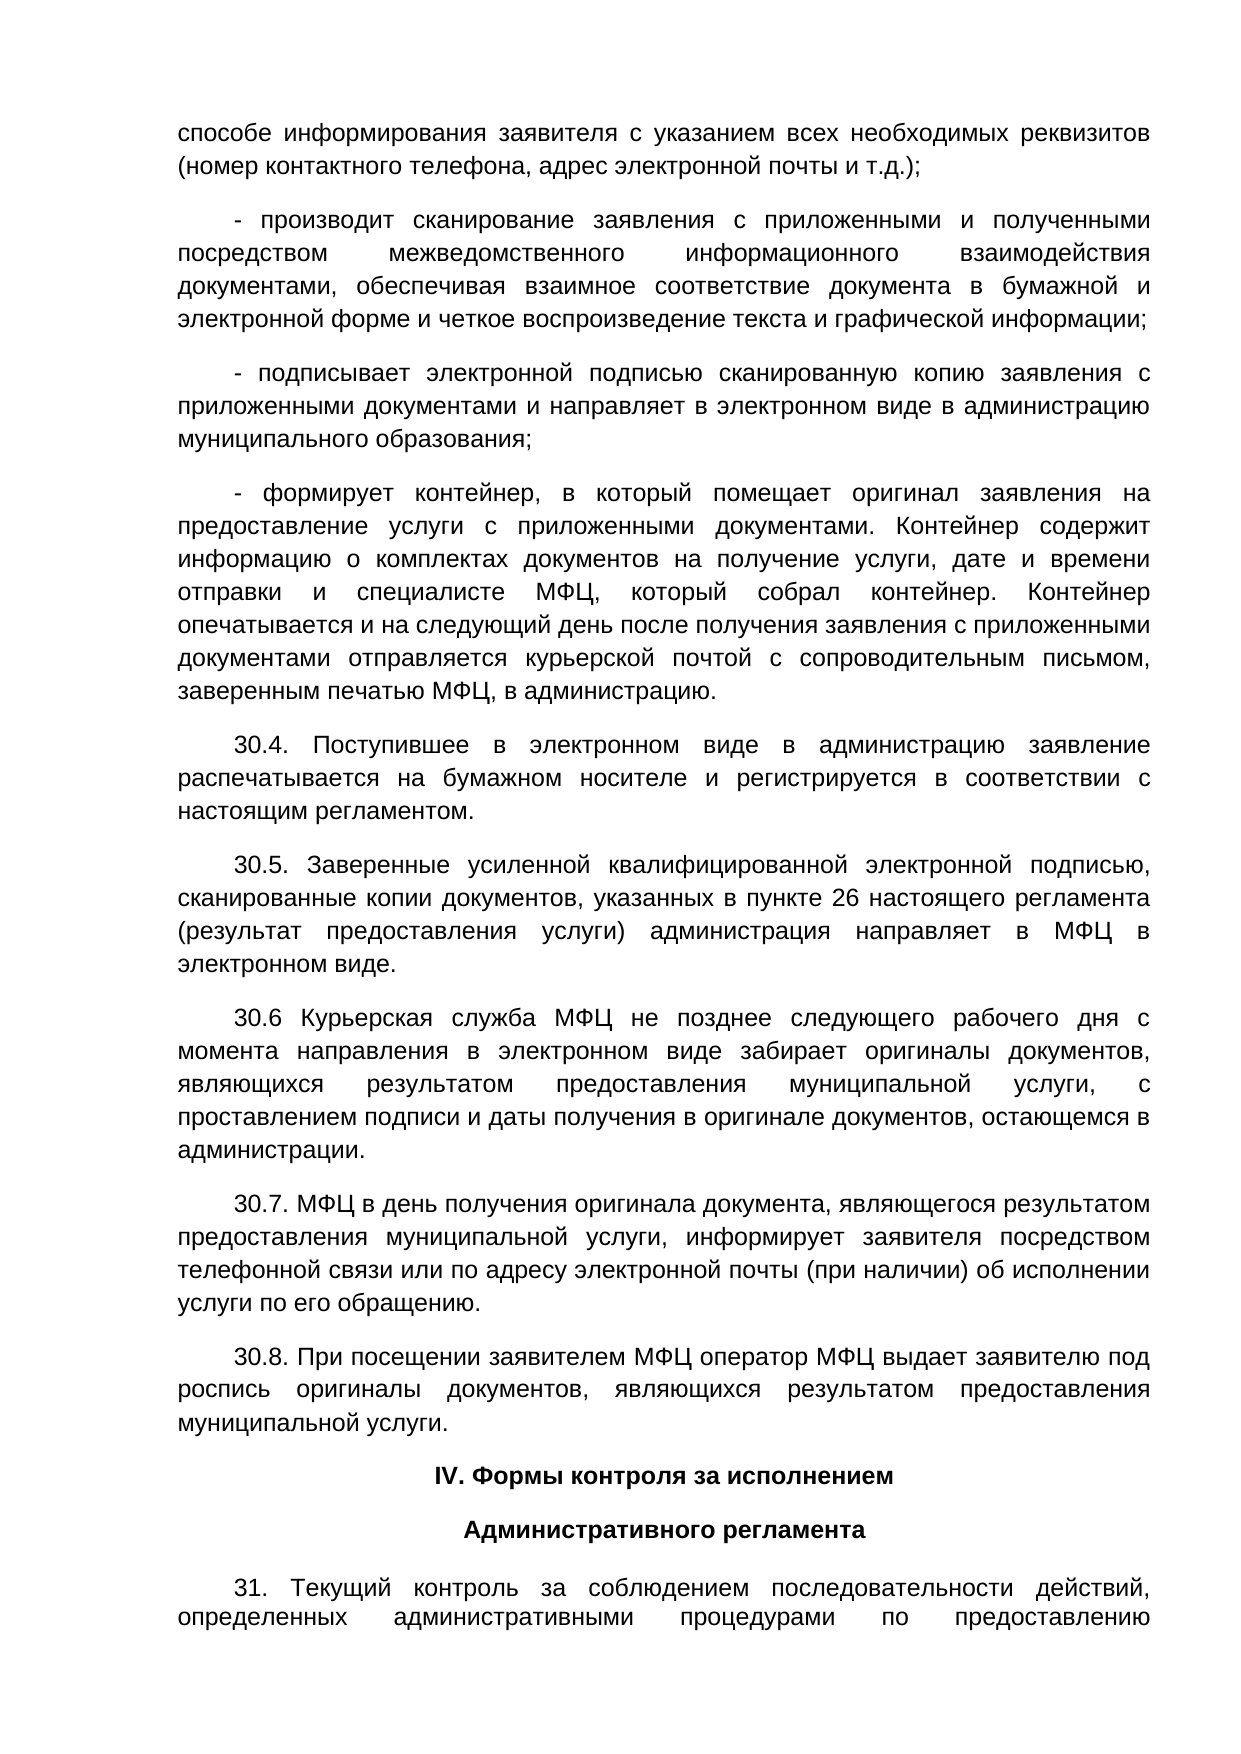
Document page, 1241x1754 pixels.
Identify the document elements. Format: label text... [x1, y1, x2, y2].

text IV. Формы контроля за исполнением [177, 1461, 1152, 1490]
text 30.8. При посещении заявителем МФЦ оператор МФЦ выдает заявителю под роспись оригиналы документов, являющихся результатом предоставления муниципальной услуги. [177, 1341, 1152, 1436]
text - формирует контейнер, в который помещает оригинал заявления на предоставление услуги с приложенными документами. Контейнер содержит информацию о комплектах документов на получение услуги, дате и времени отправки и специалисте МФЦ, который собрал контейнер. Контейнер опечатывается и на следующий день после получения заявления с приложенными документами отправляется курьерской почтой с сопроводительным письмом, заверенным печатью МФЦ, в администрацию. [177, 478, 1152, 705]
text Административного регламента [177, 1515, 1152, 1544]
text 30.5. Заверенные усиленной квалифицированной электронной подписью, сканированные копии документов, указанных в пункте 26 настоящего регламента (результат предоставления услуги) администрация направляет в МФЦ в электронном виде. [177, 850, 1152, 977]
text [177, 118, 1152, 180]
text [177, 1573, 1152, 1630]
text 30.4. Поступившее в электронном виде в администрацию заявление распечатывается на бумажном носителе и регистрируется в соответствии с настоящим регламентом. [177, 730, 1152, 824]
text - производит сканирование заявления с приложенными и полученными посредством межведомственного информационного взаимодействия документами, обеспечивая взаимное соответствие документа в бумажной и электронной форме и четкое воспроизведение текста и графической информации; [177, 205, 1152, 333]
text 30.7. МФЦ в день получения оригинала документа, являющегося результатом предоставления муниципальной услуги, информирует заявителя посредством телефонной связи или по адресу электронной почты (при наличии) об исполнении услуги по его обращению. [177, 1188, 1152, 1316]
text - подписывает электронной подписью сканированную копию заявления с приложенными документами и направляет в электронном виде в администрацию муниципального образования; [177, 358, 1152, 453]
text 30.6 Курьерская служба МФЦ не позднее следующего рабочего дня с момента направления в электронном виде забирает оригиналы документов, являющихся результатом предоставления муниципальной услуги, с проставлением подписи и даты получения в оригинале документов, остающемся в администрации. [177, 1003, 1152, 1163]
